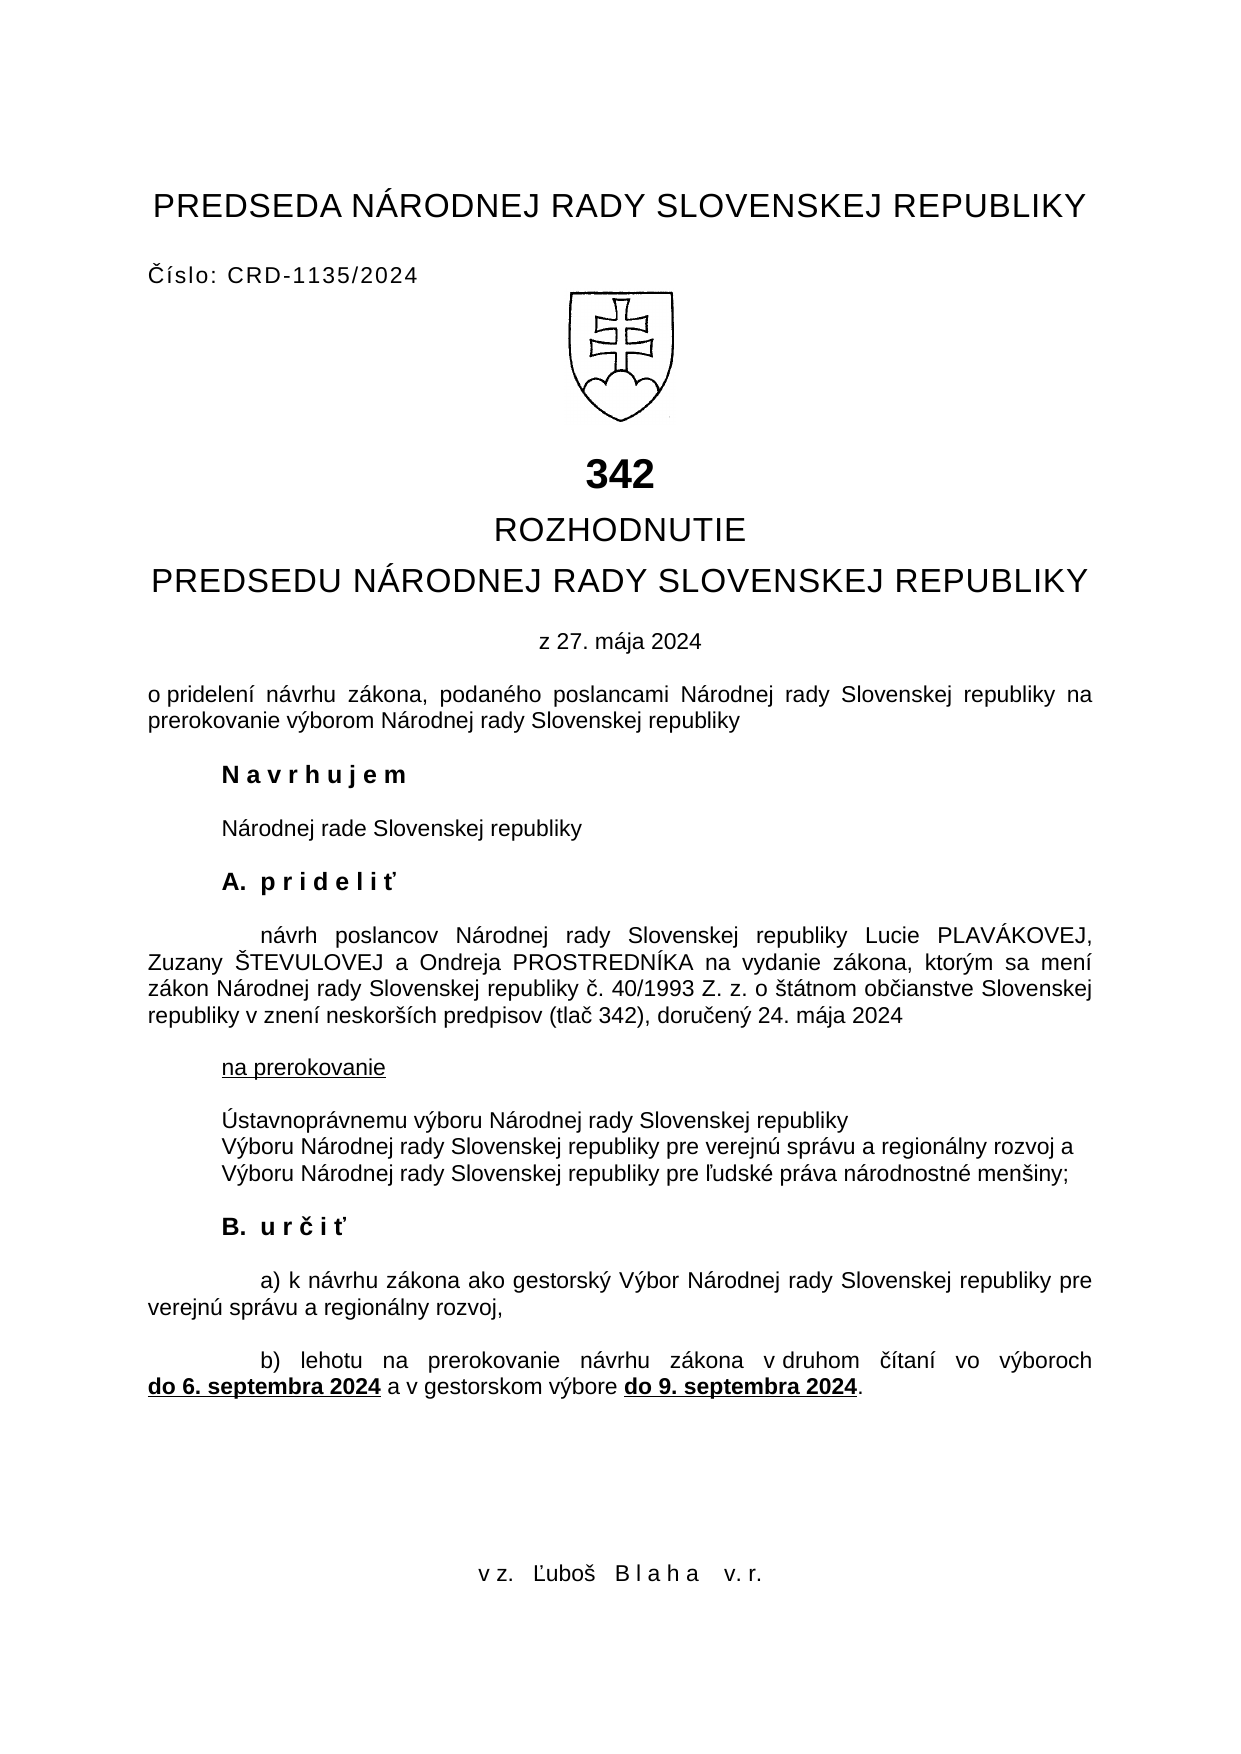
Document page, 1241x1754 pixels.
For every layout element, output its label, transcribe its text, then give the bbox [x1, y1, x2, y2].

text v z. Ľuboš B l a h a v. r. [148, 1560, 1093, 1586]
text a) k návrhu zákona ako gestorský Výbor Národnej rady Slovenskej republiky pre verejnú správu a regionálny rozvoj, [148, 1267, 1093, 1320]
subtitle PREDSEDA NÁRODNEJ RADY SLOVENSKEJ REPUBLIKY [148, 186, 1093, 224]
subtitle PREDSEDU NÁRODNEJ RADY SLOVENSKEJ REPUBLIKY [148, 561, 1093, 599]
text b) lehotu na prerokovanie návrhu zákona v druhom čítaní vo výboroch do 6. septembra 2024 a v gestorskom výbore do 9. septembra 2024. [148, 1347, 1093, 1399]
subtitle ROZHODNUTIE [148, 510, 1093, 548]
text Ústavnoprávnemu výboru Národnej rady Slovenskej republiky [207, 1107, 1093, 1133]
text 342 [148, 449, 1093, 497]
text N a v r h u j e m [148, 759, 1093, 788]
picture [563, 288, 677, 425]
text Číslo: CRD-1135/2024 [148, 262, 1093, 288]
text z 27. mája 2024 [148, 628, 1093, 654]
text Národnej rade Slovenskej republiky [148, 815, 1093, 841]
text Výboru Národnej rady Slovenskej republiky pre ľudské práva národnostné menšiny; [207, 1160, 1093, 1186]
text B. u r č i ť [148, 1212, 1093, 1241]
text Výboru Národnej rady Slovenskej republiky pre verejnú správu a regionálny rozvoj a [207, 1133, 1093, 1160]
text o pridelení návrhu zákona, podaného poslancami Národnej rady Slovenskej republiky na prerokovanie výborom Národnej rady Slovenskej republiky [148, 681, 1093, 733]
text A. p r i d e l i ť [148, 867, 1093, 896]
text návrh poslancov Národnej rady Slovenskej republiky Lucie PLAVÁKOVEJ, Zuzany ŠTEVULOVEJ a Ondreja PROSTREDNÍKA na vydanie zákona, ktorým sa mení zákon Národnej rady Slovenskej republiky č. 40/1993 Z. z. o štátnom občianstve Slovenskej republiky v znení neskorších predpisov (tlač 342), doručený 24. mája 2024 [148, 922, 1093, 1028]
text na prerokovanie [207, 1054, 1093, 1081]
